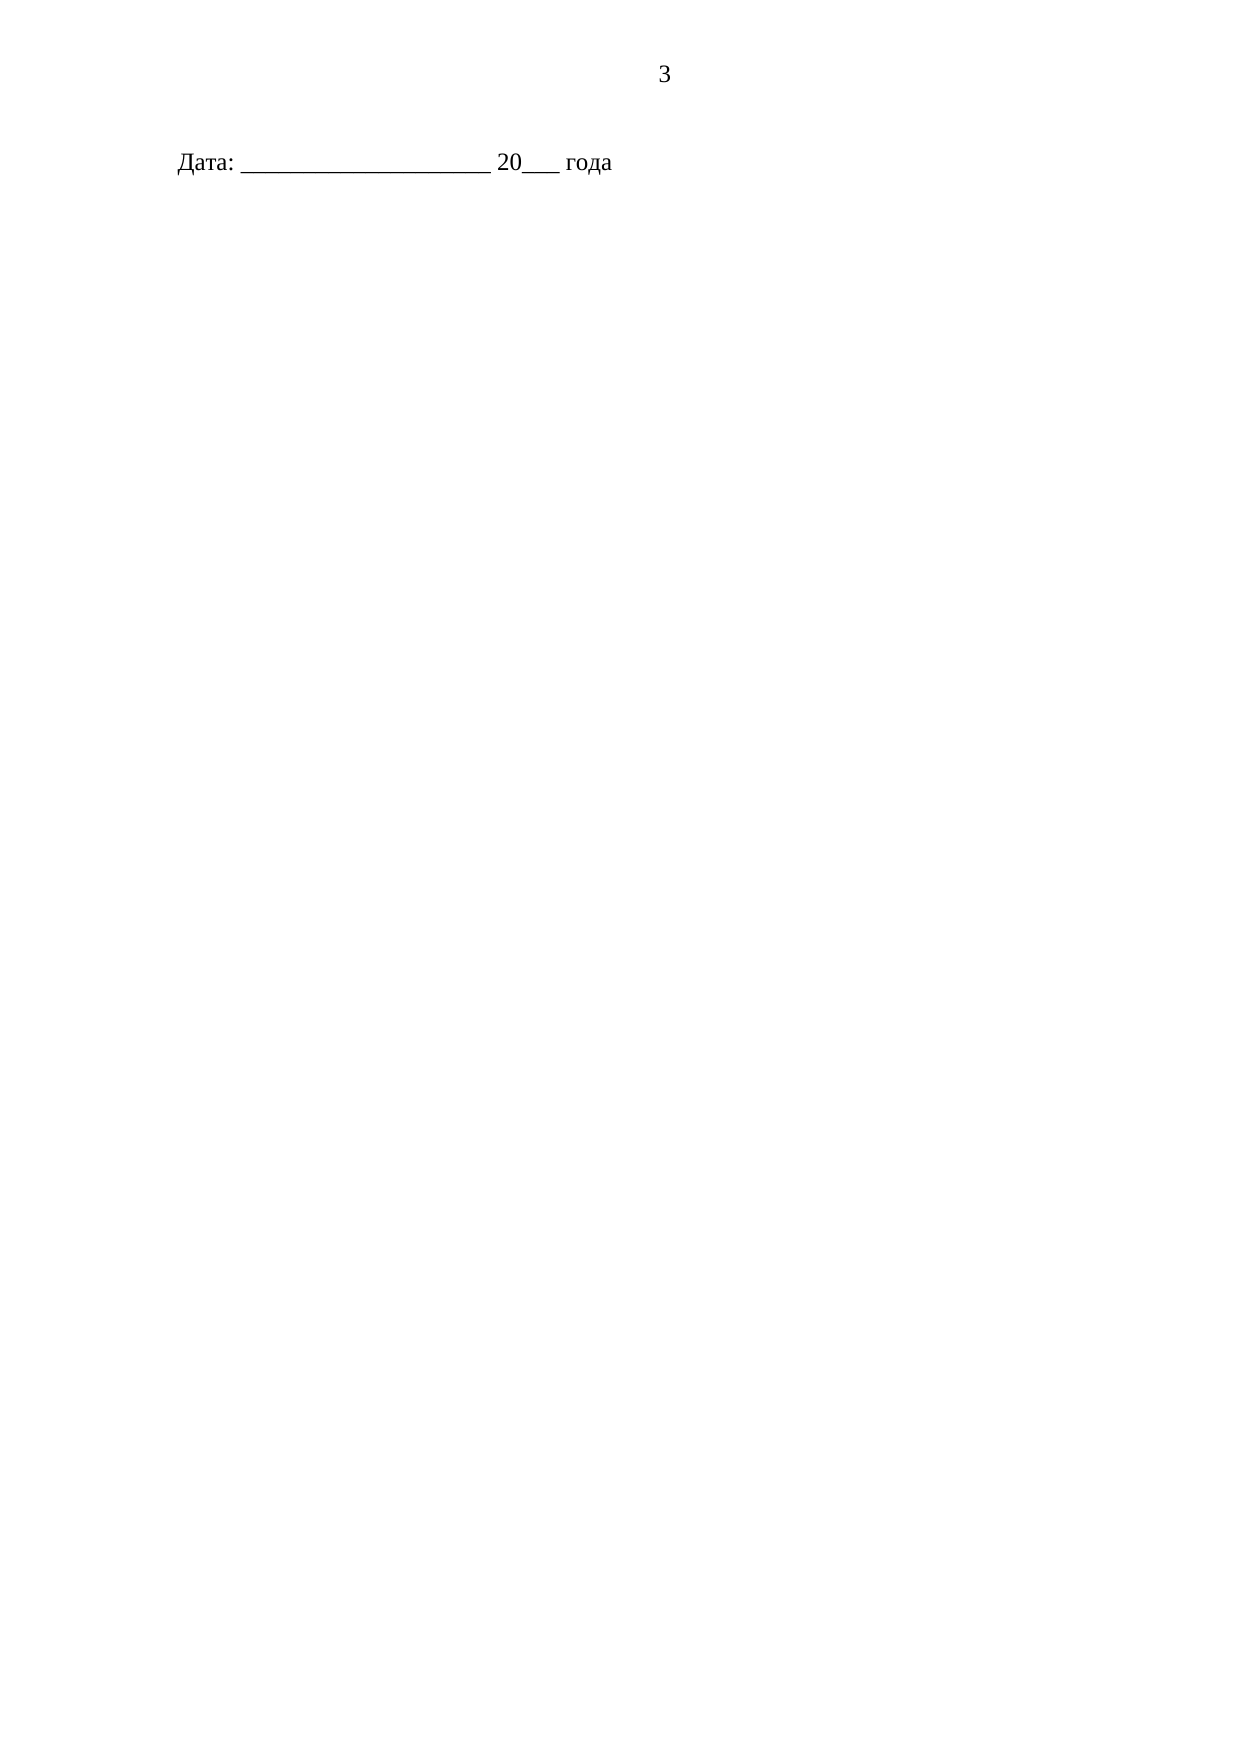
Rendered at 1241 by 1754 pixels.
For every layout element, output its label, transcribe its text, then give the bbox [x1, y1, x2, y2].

text Дата: ____________________ 20___ года [177, 147, 1152, 176]
